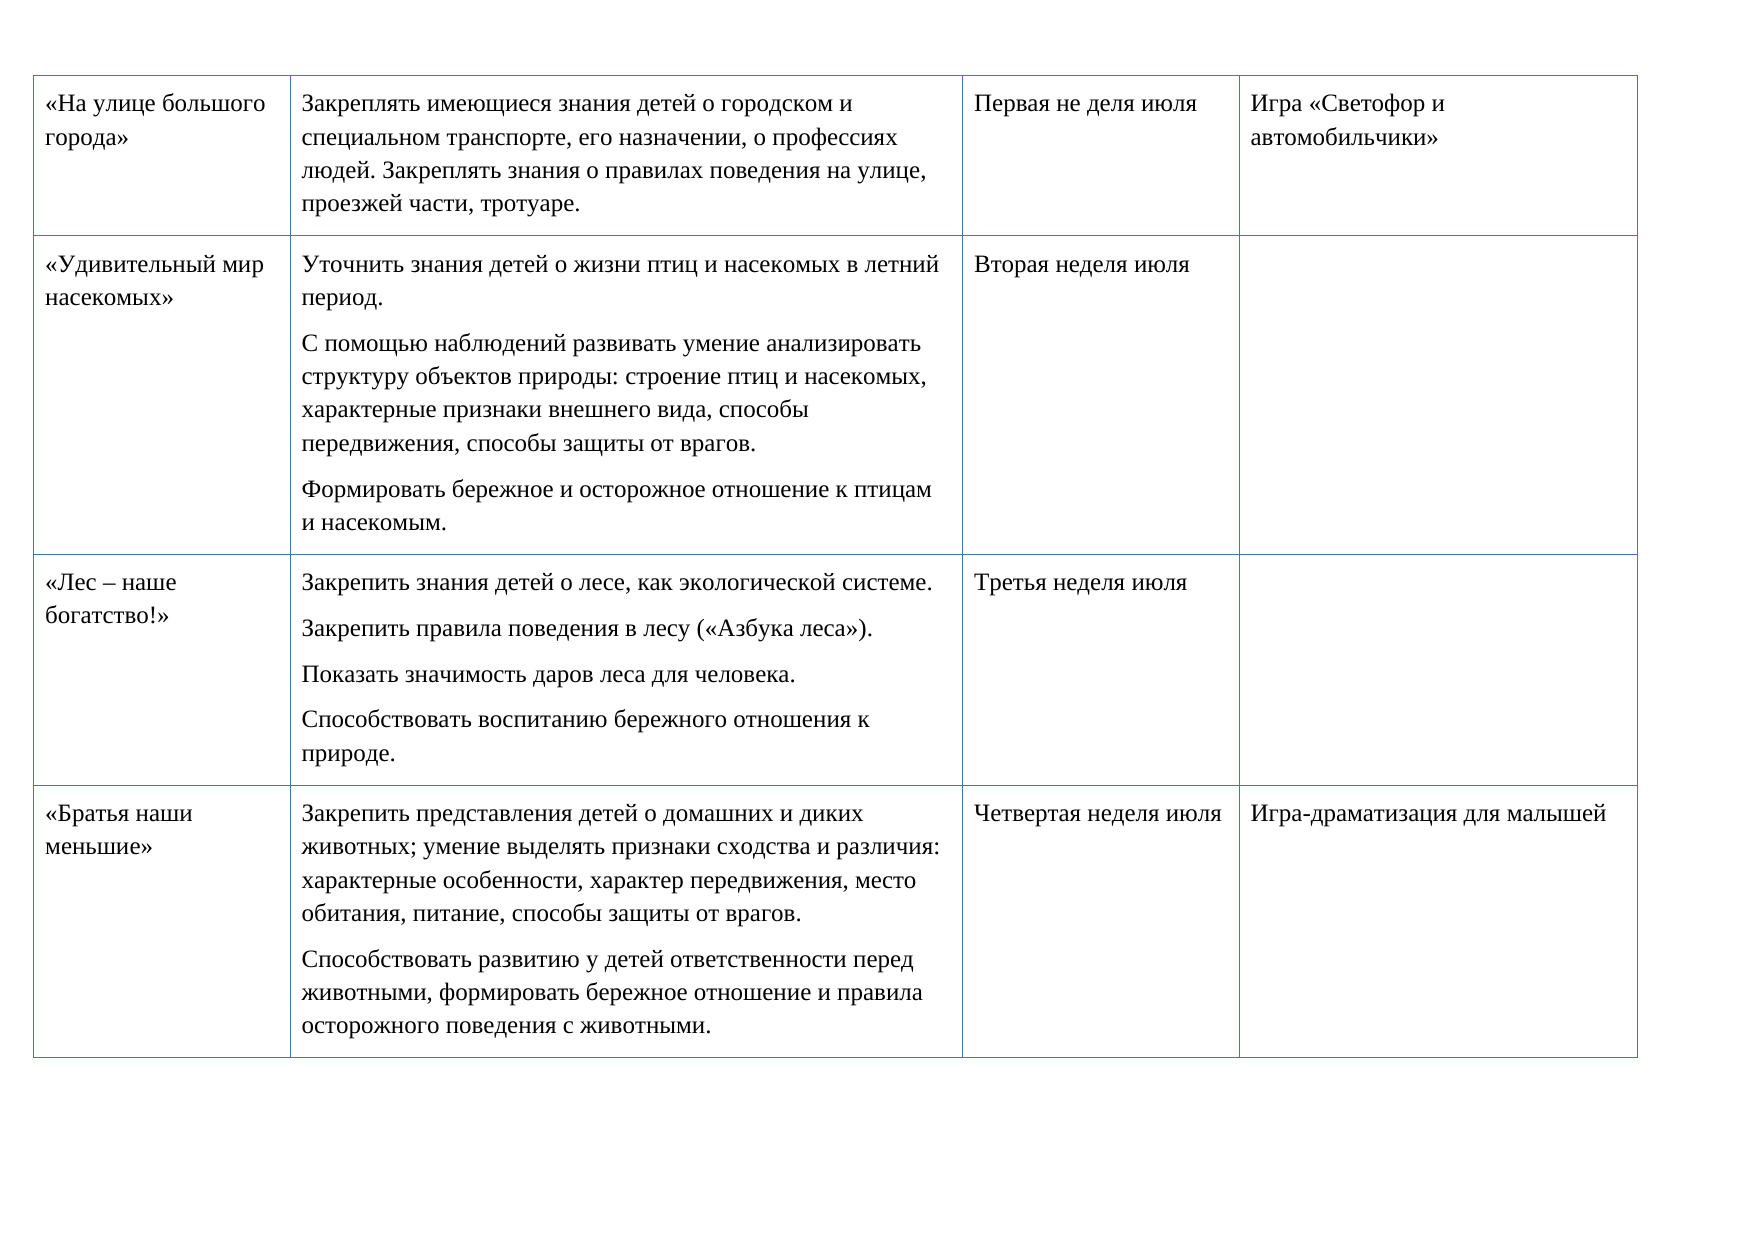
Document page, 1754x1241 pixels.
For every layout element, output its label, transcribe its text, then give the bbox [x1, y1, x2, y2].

table_cell Вторая неделя июля [963, 236, 1239, 553]
table_cell [1240, 555, 1637, 784]
table_cell [1240, 236, 1637, 553]
table_cell «На улице большого города» [34, 76, 290, 235]
table_cell Третья неделя июля [963, 555, 1239, 784]
table_cell Игра «Светофор и автомобильчики» [1240, 76, 1637, 235]
table_cell Закрепить знания детей о лесе, как экологической системе. Закрепить правила поведения в лесу («Азбука леса»). Показать значимость даров леса для человека. Способствовать воспитанию бережного отношения к природе. [291, 555, 962, 784]
table_cell «Лес – наше богатство!» [34, 555, 290, 784]
table_cell Четвертая неделя июля [963, 786, 1239, 1057]
table_cell «Братья наши меньшие» [34, 786, 290, 1057]
table_cell Закреплять имеющиеся знания детей о городском и специальном транспорте, его назначении, о профессиях людей. Закреплять знания о правилах поведения на улице, проезжей части, тротуаре. [291, 76, 962, 235]
table_cell Уточнить знания детей о жизни птиц и насекомых в летний период. С помощью наблюдений развивать умение анализировать структуру объектов природы: строение птиц и насекомых, характерные признаки внешнего вида, способы передвижения, способы защиты от врагов. Формировать бережное и осторожное отношение к птицам и насекомым. [291, 236, 962, 553]
table_cell «Удивительный мир насекомых» [34, 236, 290, 553]
table_cell Первая не деля июля [963, 76, 1239, 235]
table_cell Игра-драматизация для малышей [1240, 786, 1637, 1057]
table_cell Закрепить представления детей о домашних и диких животных; умение выделять признаки сходства и различия: характерные особенности, характер передвижения, место обитания, питание, способы защиты от врагов. Способствовать развитию у детей ответственности перед животными, формировать бережное отношение и правила осторожного поведения с животными. [291, 786, 962, 1057]
